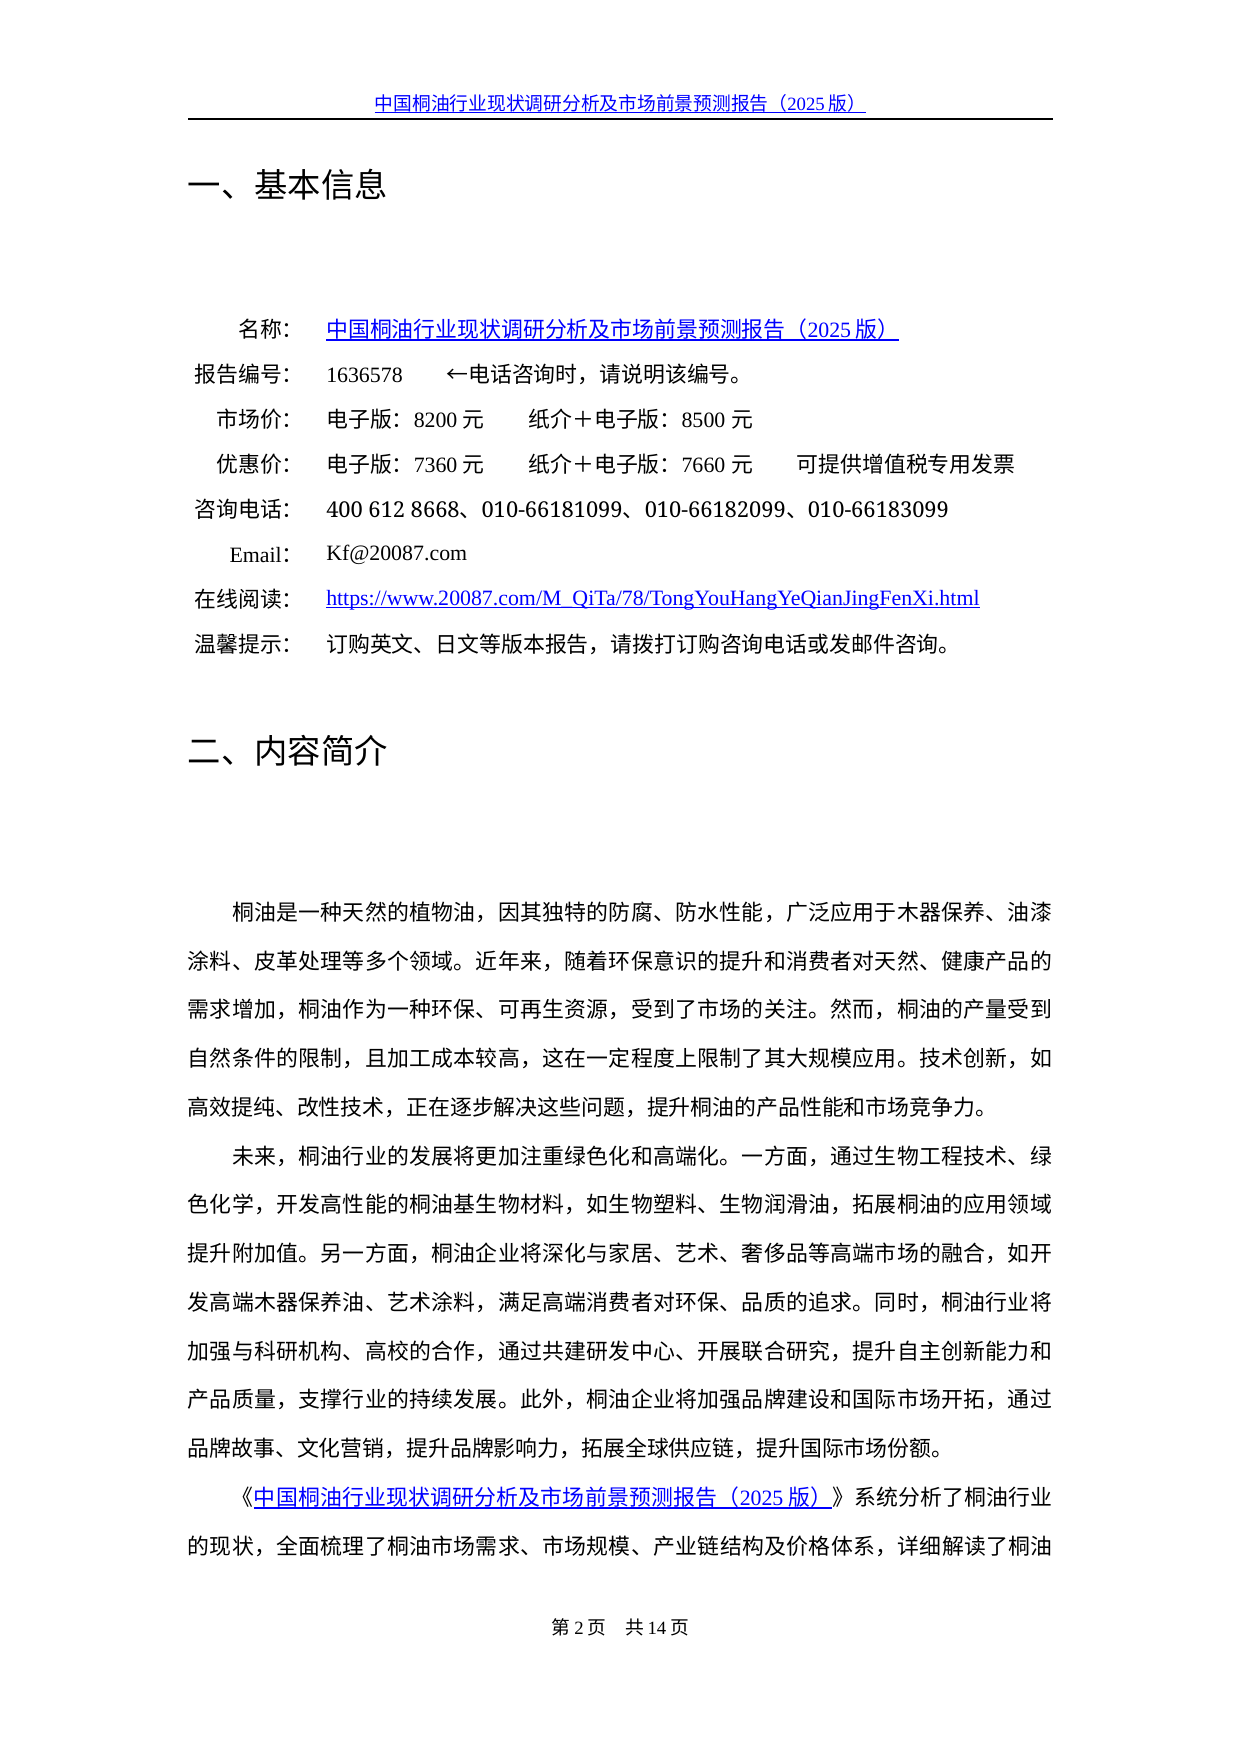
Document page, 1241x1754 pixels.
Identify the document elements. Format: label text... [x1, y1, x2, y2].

table_cell 优惠价： [167, 447, 315, 492]
table_cell Email： [167, 537, 315, 582]
table_cell 电子版：7360 元 纸介＋电子版：7660 元 可提供增值税专用发票 [315, 447, 1073, 492]
title 一、基本信息 [187, 150, 1053, 215]
table_cell 电子版：8200 元 纸介＋电子版：8500 元 [315, 402, 1073, 447]
table_cell Kf@20087.com [315, 537, 1073, 582]
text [187, 894, 1053, 1561]
title 二、内容简介 [187, 717, 1053, 782]
table_cell 温馨提示： [167, 627, 315, 672]
table_cell 订购英文、日文等版本报告，请拨打订购咨询电话或发邮件咨询。 [315, 627, 1073, 672]
table_cell 咨询电话： [167, 492, 315, 537]
table_cell 市场价： [167, 402, 315, 447]
table_header 名称： [167, 312, 315, 357]
table_cell [315, 582, 1073, 627]
table_cell 报告编号： [167, 357, 315, 402]
table_cell 400 612 8668、010-66181099、010-66182099、010-66183099 [315, 492, 1073, 537]
table_cell 1636578 ←电话咨询时，请说明该编号。 [315, 357, 1073, 402]
table_cell 在线阅读： [167, 582, 315, 627]
table_header 中国桐油行业现状调研分析及市场前景预测报告（2025版） [315, 312, 1073, 357]
